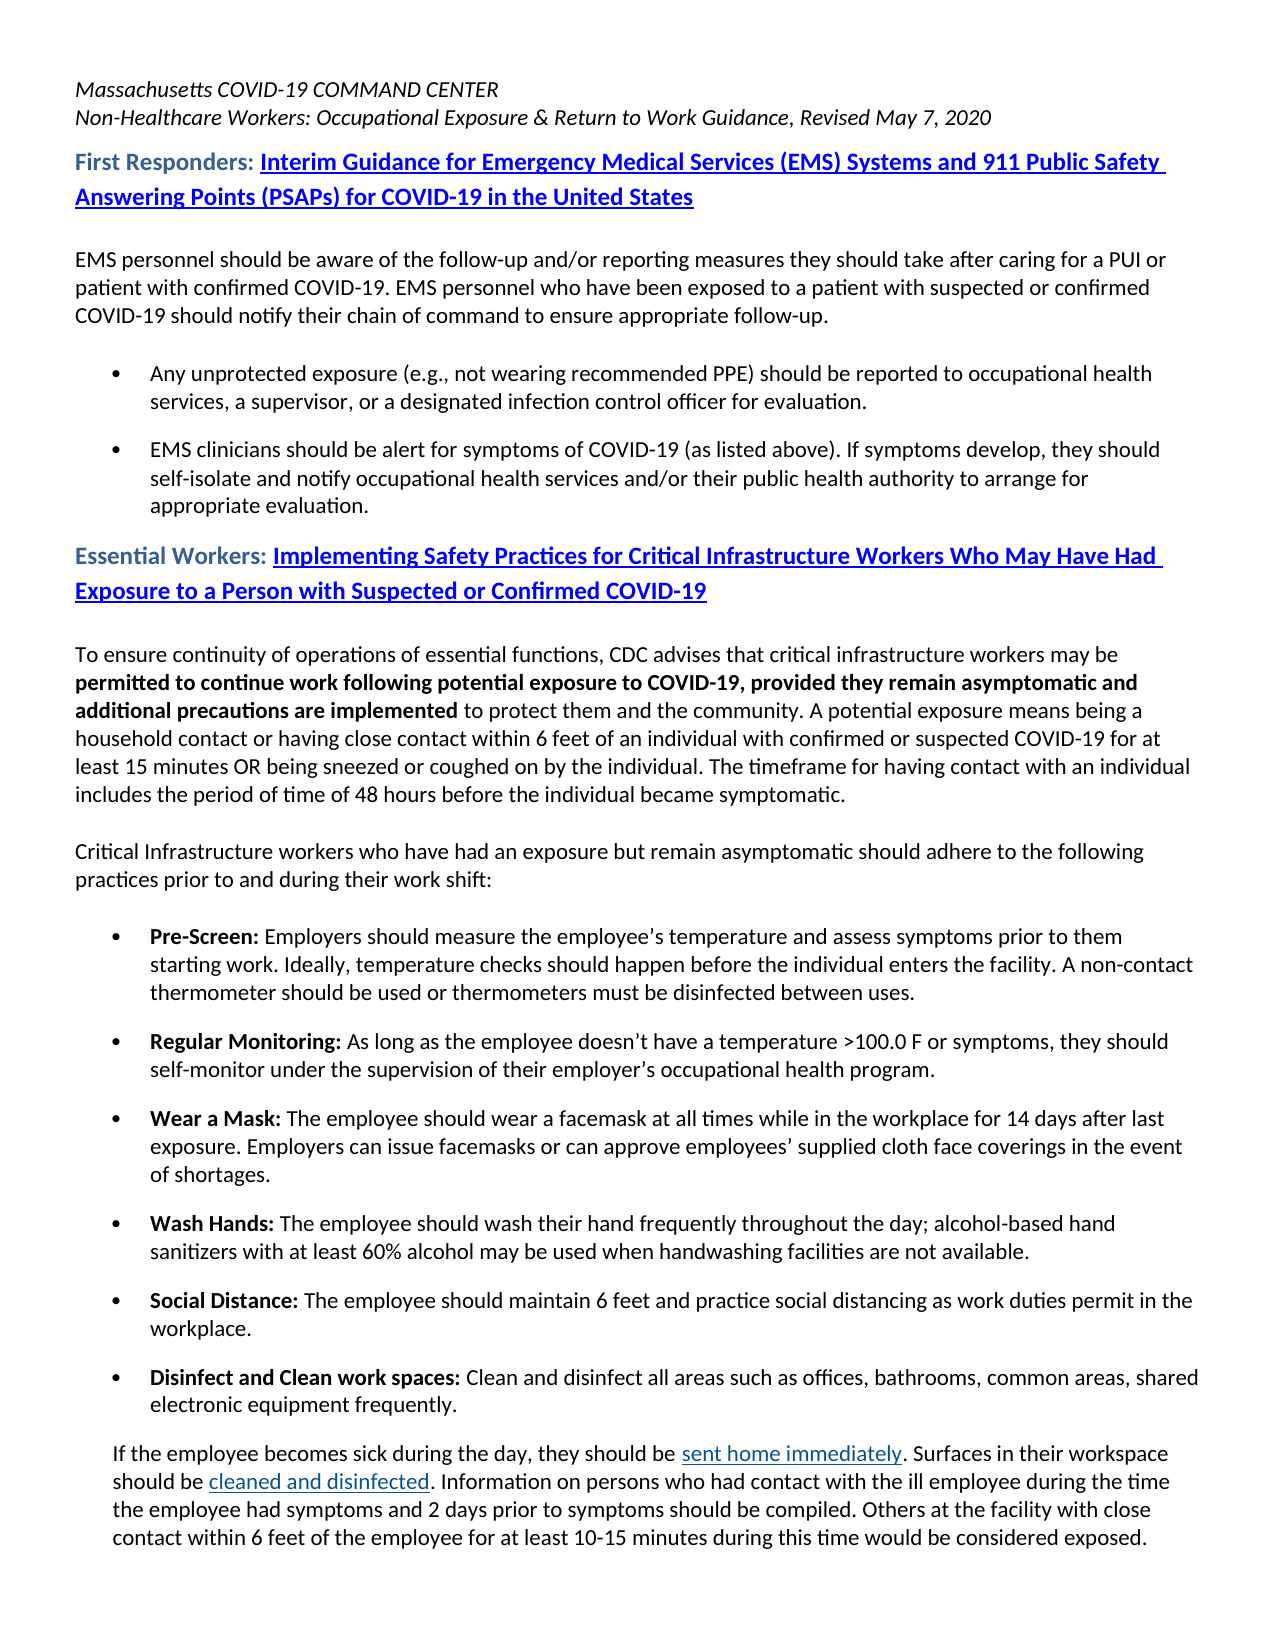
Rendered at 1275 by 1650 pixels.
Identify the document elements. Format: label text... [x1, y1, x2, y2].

list EMS clinicians should be alert for symptoms of COVID-19 (as listed above). If symptoms develop, they should self-isolate and notify occupational health services and/or their public health authority to arrange for appropriate evaluation. [112, 436, 1200, 520]
text Critical Infrastructure workers who have had an exposure but remain asymptomatic should adhere to the following practices prior to and during their work shift: [75, 837, 1200, 893]
list Wash Hands: The employee should wash their hand frequently throughout the day; alcohol-based hand sanitizers with at least 60% alcohol may be used when handwashing facilities are not available. [112, 1209, 1200, 1265]
list Wear a Mask: The employee should wear a facemask at all times while in the workplace for 14 days after last exposure. Employers can issue facemasks or can approve employees’ supplied cloth face coverings in the event of shortages. [112, 1104, 1200, 1188]
text To ensure continuity of operations of essential functions, CDC advises that critical infrastructure workers may be permitted to continue work following potential exposure to COVID-19, provided they remain asymptomatic and additional precautions are implemented to protect them and the community. A potential exposure means being a household contact or having close contact within 6 feet of an individual with confirmed or suspected COVID-19 for at least 15 minutes OR being sneezed or coughed on by the individual. The timeframe for having contact with an individual includes the period of time of 48 hours before the individual became symptomatic. [75, 640, 1200, 808]
list Pre-Screen: Employers should measure the employee’s temperature and assess symptoms prior to them starting work. Ideally, temperature checks should happen before the individual enters the facility. A non-contact thermometer should be used or thermometers must be disinfected between uses. [112, 922, 1200, 1006]
list Social Distance: The employee should maintain 6 feet and practice social distancing as work duties permit in the workplace. [112, 1286, 1200, 1342]
subtitle First Responders: Interim Guidance for Emergency Medical Services (EMS) Systems and 911 Public Safety Answering Points (PSAPs) for COVID-19 in the United States [75, 146, 1200, 212]
text If the employee becomes sick during the day, they should be sent home immediately. Surfaces in their workspace should be cleaned and disinfected. Information on persons who had contact with the ill employee during the time the employee had symptoms and 2 days prior to symptoms should be compiled. Others at the facility with close contact within 6 feet of the employee for at least 10-15 minutes during this time would be considered exposed. [112, 1439, 1200, 1552]
list Disinfect and Clean work spaces: Clean and disinfect all areas such as offices, bathrooms, common areas, shared electronic equipment frequently. [112, 1363, 1200, 1419]
subtitle Essential Workers: Implementing Safety Practices for Critical Infrastructure Workers Who May Have Had Exposure to a Person with Suspected or Confirmed COVID-19 [75, 541, 1200, 606]
text EMS personnel should be aware of the follow-up and/or reporting measures they should take after caring for a PUI or patient with confirmed COVID-19. EMS personnel who have been exposed to a patient with suspected or confirmed COVID-19 should notify their chain of command to ensure appropriate follow-up. [75, 246, 1200, 329]
list Any unprotected exposure (e.g., not wearing recommended PPE) should be reported to occupational health services, a supervisor, or a designated infection control officer for evaluation. [112, 359, 1200, 415]
list Regular Monitoring: As long as the employee doesn’t have a temperature >100.0 F or symptoms, they should self-monitor under the supervision of their employer’s occupational health program. [112, 1027, 1200, 1083]
